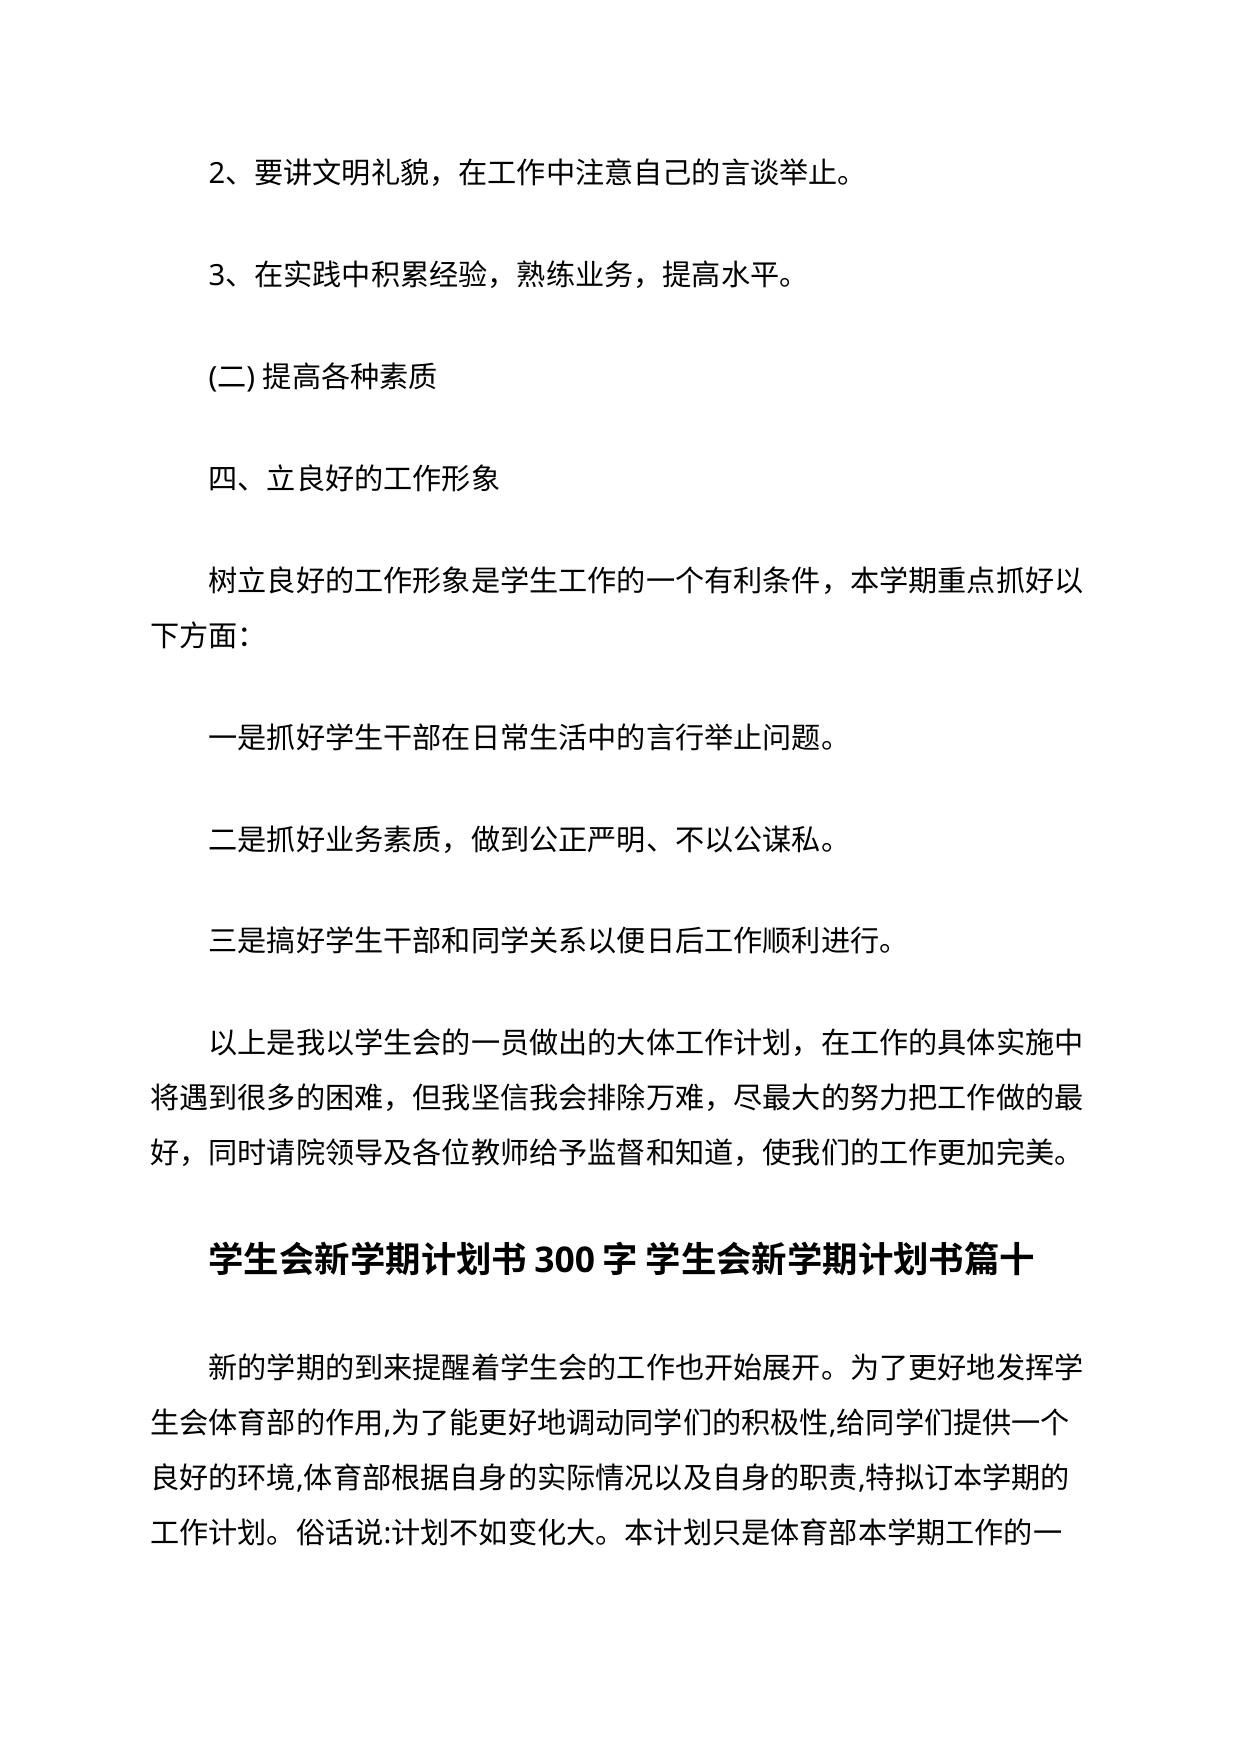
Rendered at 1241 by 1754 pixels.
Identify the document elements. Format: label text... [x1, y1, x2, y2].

text 二是抓好业务素质，做到公正严明、不以公谋私。 [150, 816, 1090, 858]
text 四、立良好的工作形象 [150, 456, 1090, 498]
text 一是抓好学生干部在日常生活中的言行举止问题。 [150, 714, 1090, 757]
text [150, 1345, 1090, 1552]
text 3、在实践中积累经验，熟练业务，提高水平。 [150, 252, 1090, 294]
text 以上是我以学生会的一员做出的大体工作计划，在工作的具体实施中将遇到很多的困难，但我坚信我会排除万难，尽最大的努力把工作做的最好，同时请院领导及各位教师给予监督和知道，使我们的工作更加完美。 [150, 1020, 1090, 1172]
text (二) 提高各种素质 [150, 354, 1090, 396]
text 树立良好的工作形象是学生工作的一个有利条件，本学期重点抓好以下方面： [150, 558, 1090, 655]
text 三是搞好学生干部和同学关系以便日后工作顺利进行。 [150, 918, 1090, 960]
text 2、要讲文明礼貌，在工作中注意自己的言谈举止。 [150, 150, 1090, 192]
text 学生会新学期计划书300字 学生会新学期计划书篇十 [150, 1231, 1090, 1283]
